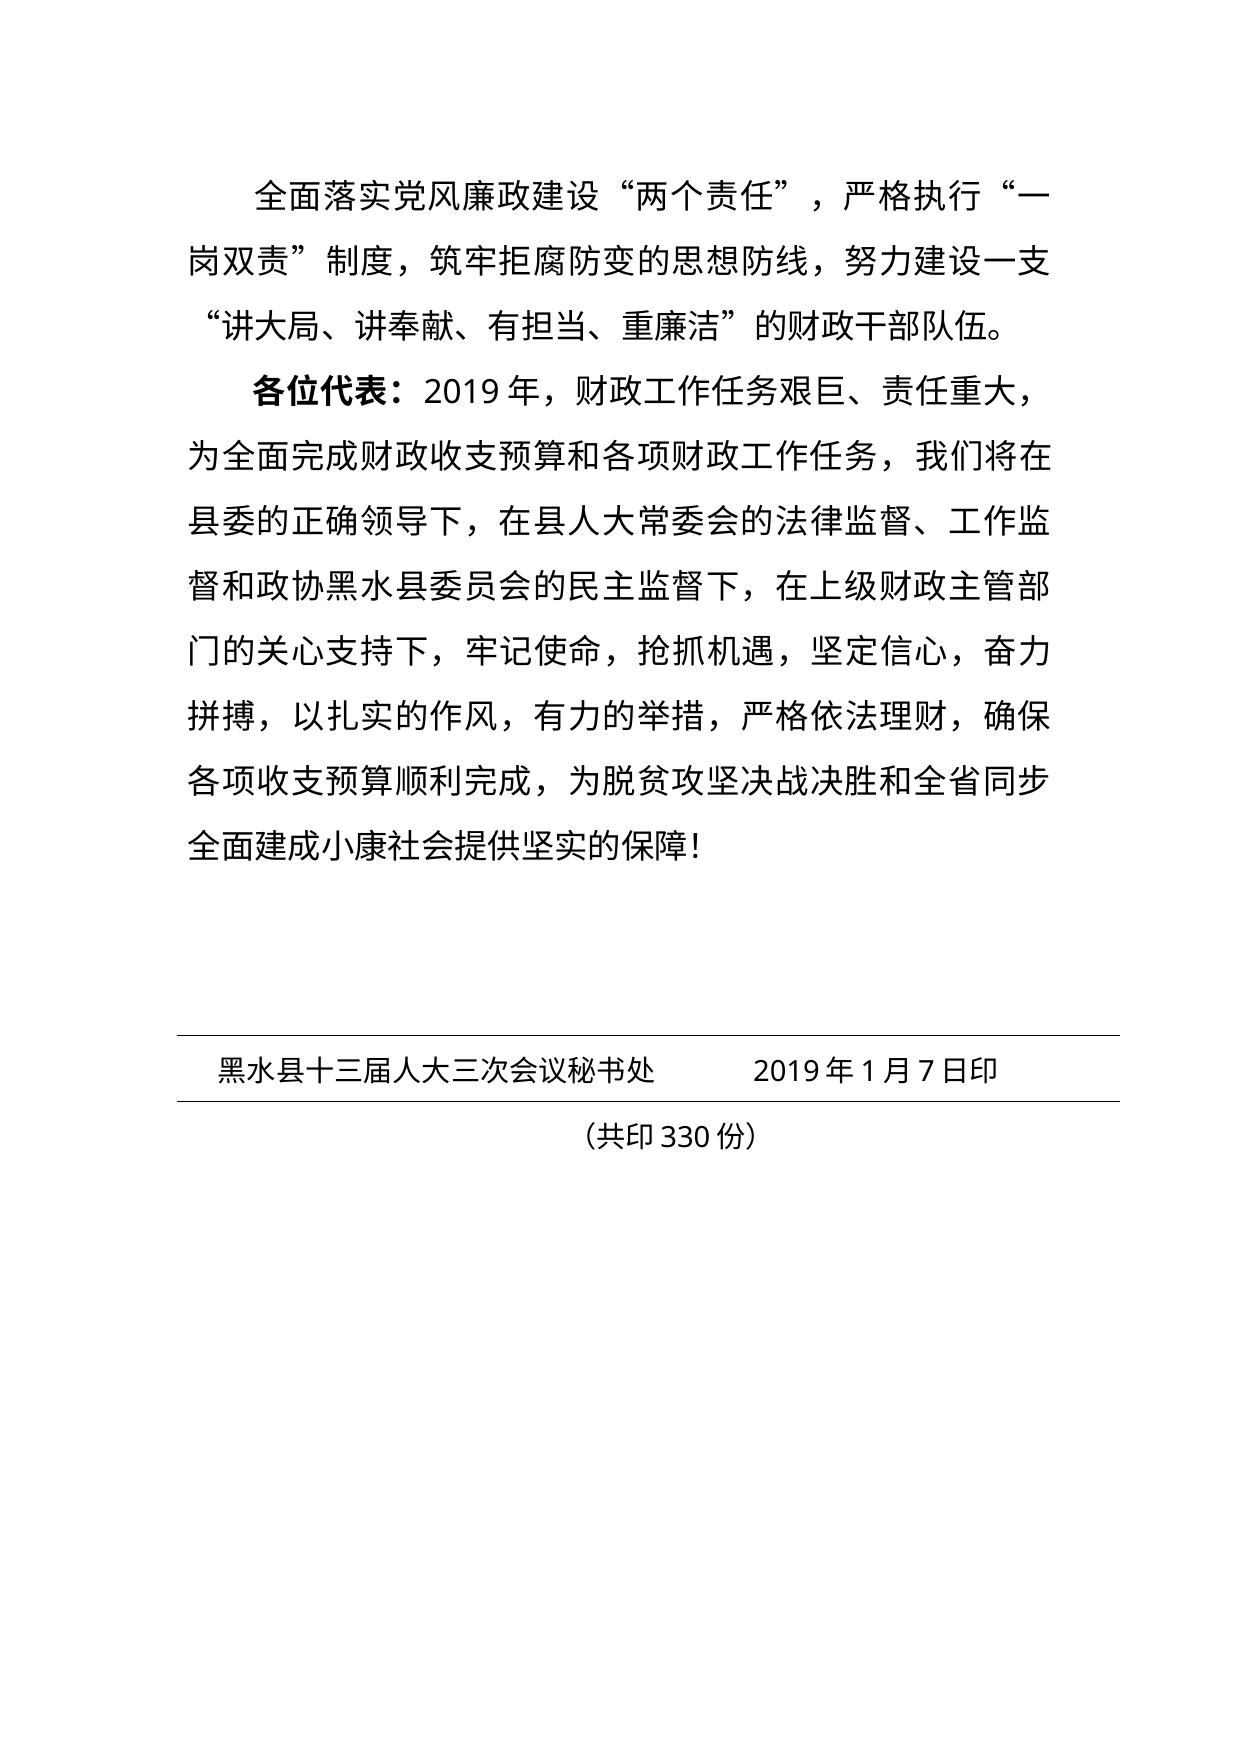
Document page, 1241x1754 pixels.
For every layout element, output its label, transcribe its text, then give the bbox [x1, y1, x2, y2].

text （共印330份） [187, 1102, 1053, 1195]
text 全面落实党风廉政建设“两个责任”，严格执行“一岗双责”制度，筑牢拒腐防变的思想防线，努力建设一支“讲大局、讲奉献、有担当、重廉洁”的财政干部队伍。 [187, 162, 1053, 357]
text 各位代表：2019年，财政工作任务艰巨、责任重大，为全面完成财政收支预算和各项财政工作任务，我们将在县委的正确领导下，在县人大常委会的法律监督、工作监督和政协黑水县委员会的民主监督下，在上级财政主管部门的关心支持下，牢记使命，抢抓机遇，坚定信心，奋力拼搏，以扎实的作风，有力的举措，严格依法理财，确保各项收支预算顺利完成，为脱贫攻坚决战决胜和全省同步全面建成小康社会提供坚实的保障！ [187, 357, 1053, 905]
table_header 黑水县十三届人大三次会议秘书处 2019年1月7日印 [177, 1036, 1120, 1101]
